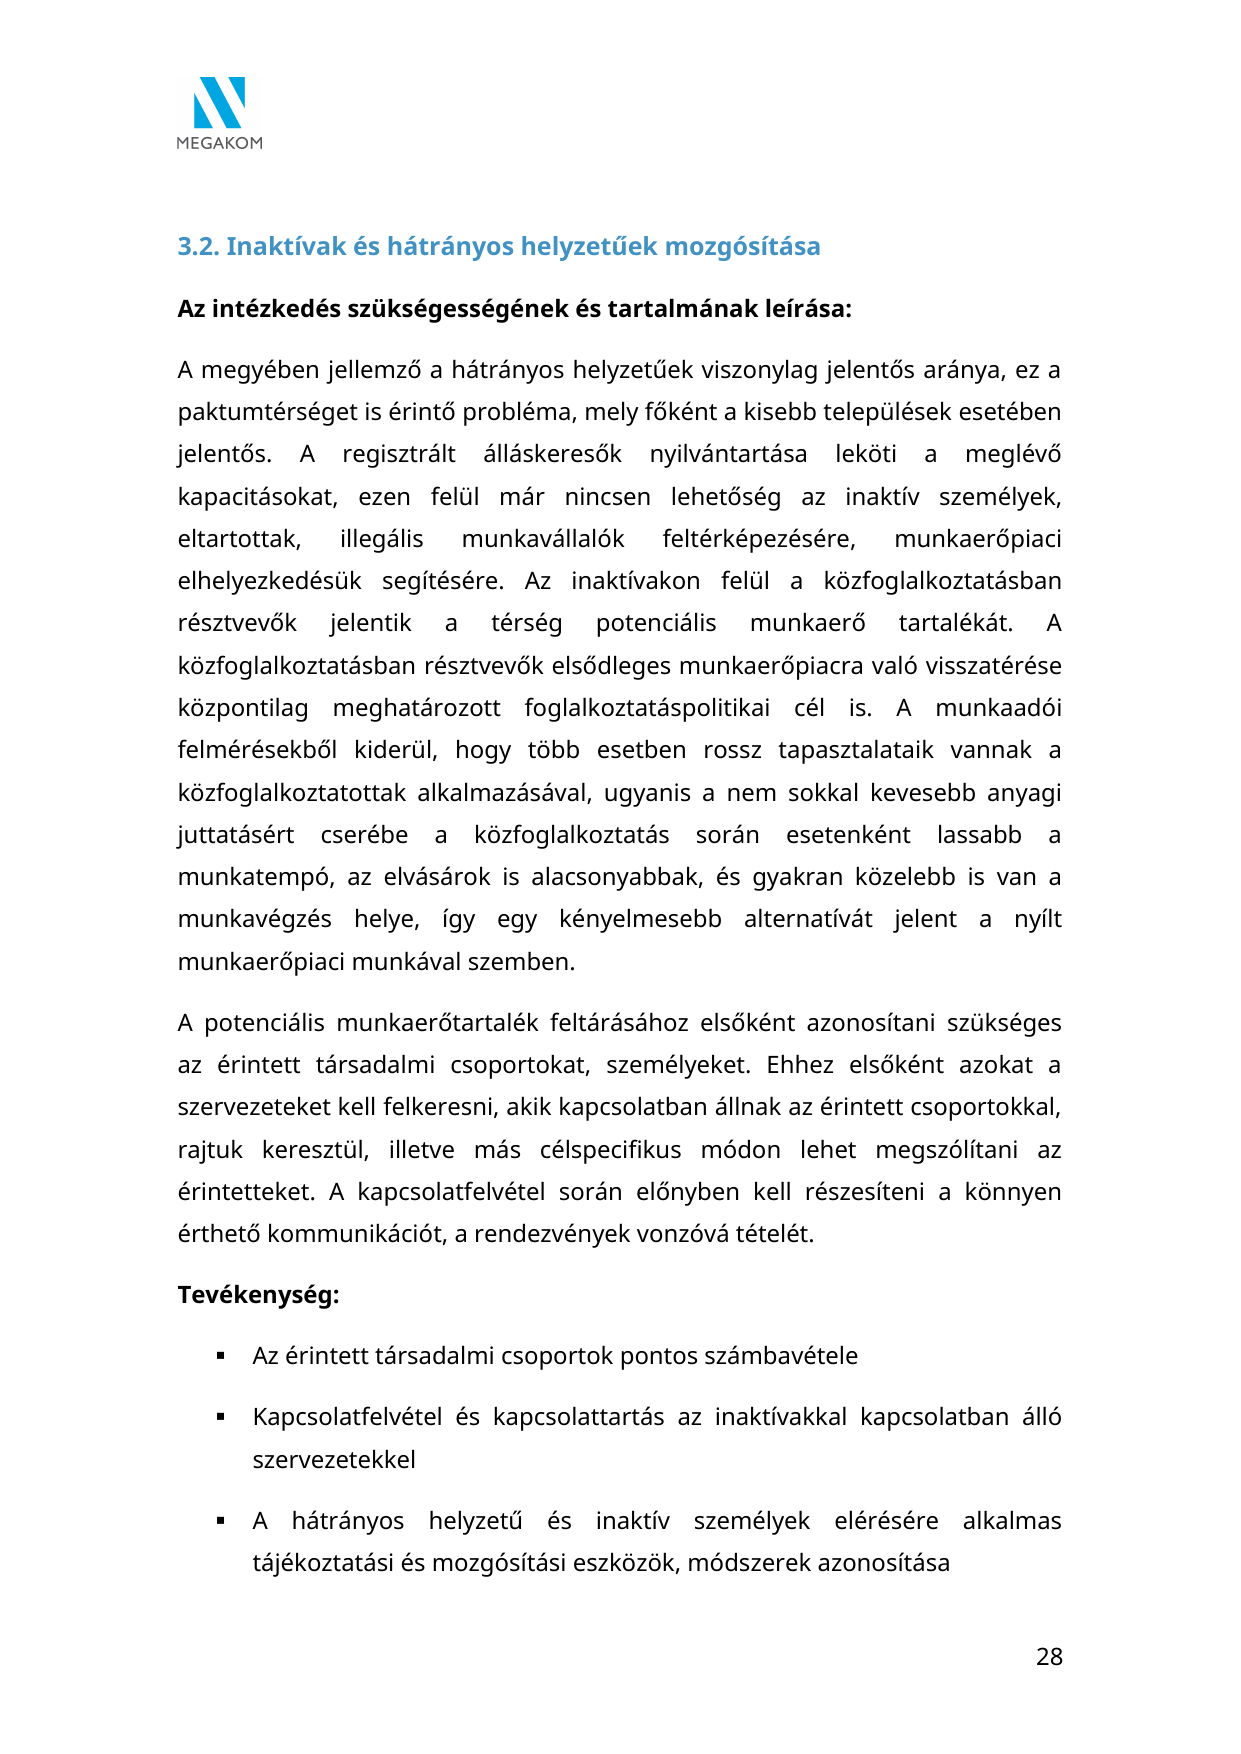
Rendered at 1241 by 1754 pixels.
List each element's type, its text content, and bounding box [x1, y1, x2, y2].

list A hátrányos helyzetű és inaktív személyek elérésére alkalmas tájékoztatási és mozgósítási eszközök, módszerek azonosítása [215, 1503, 1063, 1578]
list Az intézkedés szükségességének és tartalmának leírása: [177, 291, 1063, 324]
subtitle 3.2. Inaktívak és hátrányos helyzetűek mozgósítása [177, 228, 1063, 262]
text A megyében jellemző a hátrányos helyzetűek viszonylag jelentős aránya, ez a paktumtérséget is érintő probléma, mely főként a kisebb települések esetében jelentős. A regisztrált álláskeresők nyilvántartása leköti a meglévő kapacitásokat, ezen felül már nincsen lehetőség az inaktív személyek, eltartottak, illegális munkavállalók feltérképezésére, munkaerőpiaci elhelyezkedésük segítésére. Az inaktívakon felül a közfoglalkoztatásban résztvevők jelentik a térség potenciális munkaerő tartalékát. A közfoglalkoztatásban résztvevők elsődleges munkaerőpiacra való visszatérése központilag meghatározott foglalkoztatáspolitikai cél is. A munkaadói felmérésekből kiderül, hogy több esetben rossz tapasztalataik vannak a közfoglalkoztatottak alkalmazásával, ugyanis a nem sokkal kevesebb anyagi juttatásért cserébe a közfoglalkoztatás során esetenként lassabb a munkatempó, az elvásárok is alacsonyabbak, és gyakran közelebb is van a munkavégzés helye, így egy kényelmesebb alternatívát jelent a nyílt munkaerőpiaci munkával szemben. [177, 352, 1063, 977]
list Az érintett társadalmi csoportok pontos számbavétele [215, 1339, 1063, 1372]
picture [177, 77, 262, 149]
text Tevékenység: [177, 1278, 1063, 1311]
text A potenciális munkaerőtartalék feltárásához elsőként azonosítani szükséges az érintett társadalmi csoportokat, személyeket. Ehhez elsőként azokat a szervezeteket kell felkeresni, akik kapcsolatban állnak az érintett csoportokkal, rajtuk keresztül, illetve más célspecifikus módon lehet megszólítani az érintetteket. A kapcsolatfelvétel során előnyben kell részesíteni a könnyen érthető kommunikációt, a rendezvények vonzóvá tételét. [177, 1006, 1063, 1250]
list Kapcsolatfelvétel és kapcsolattartás az inaktívakkal kapcsolatban álló szervezetekkel [215, 1400, 1063, 1475]
